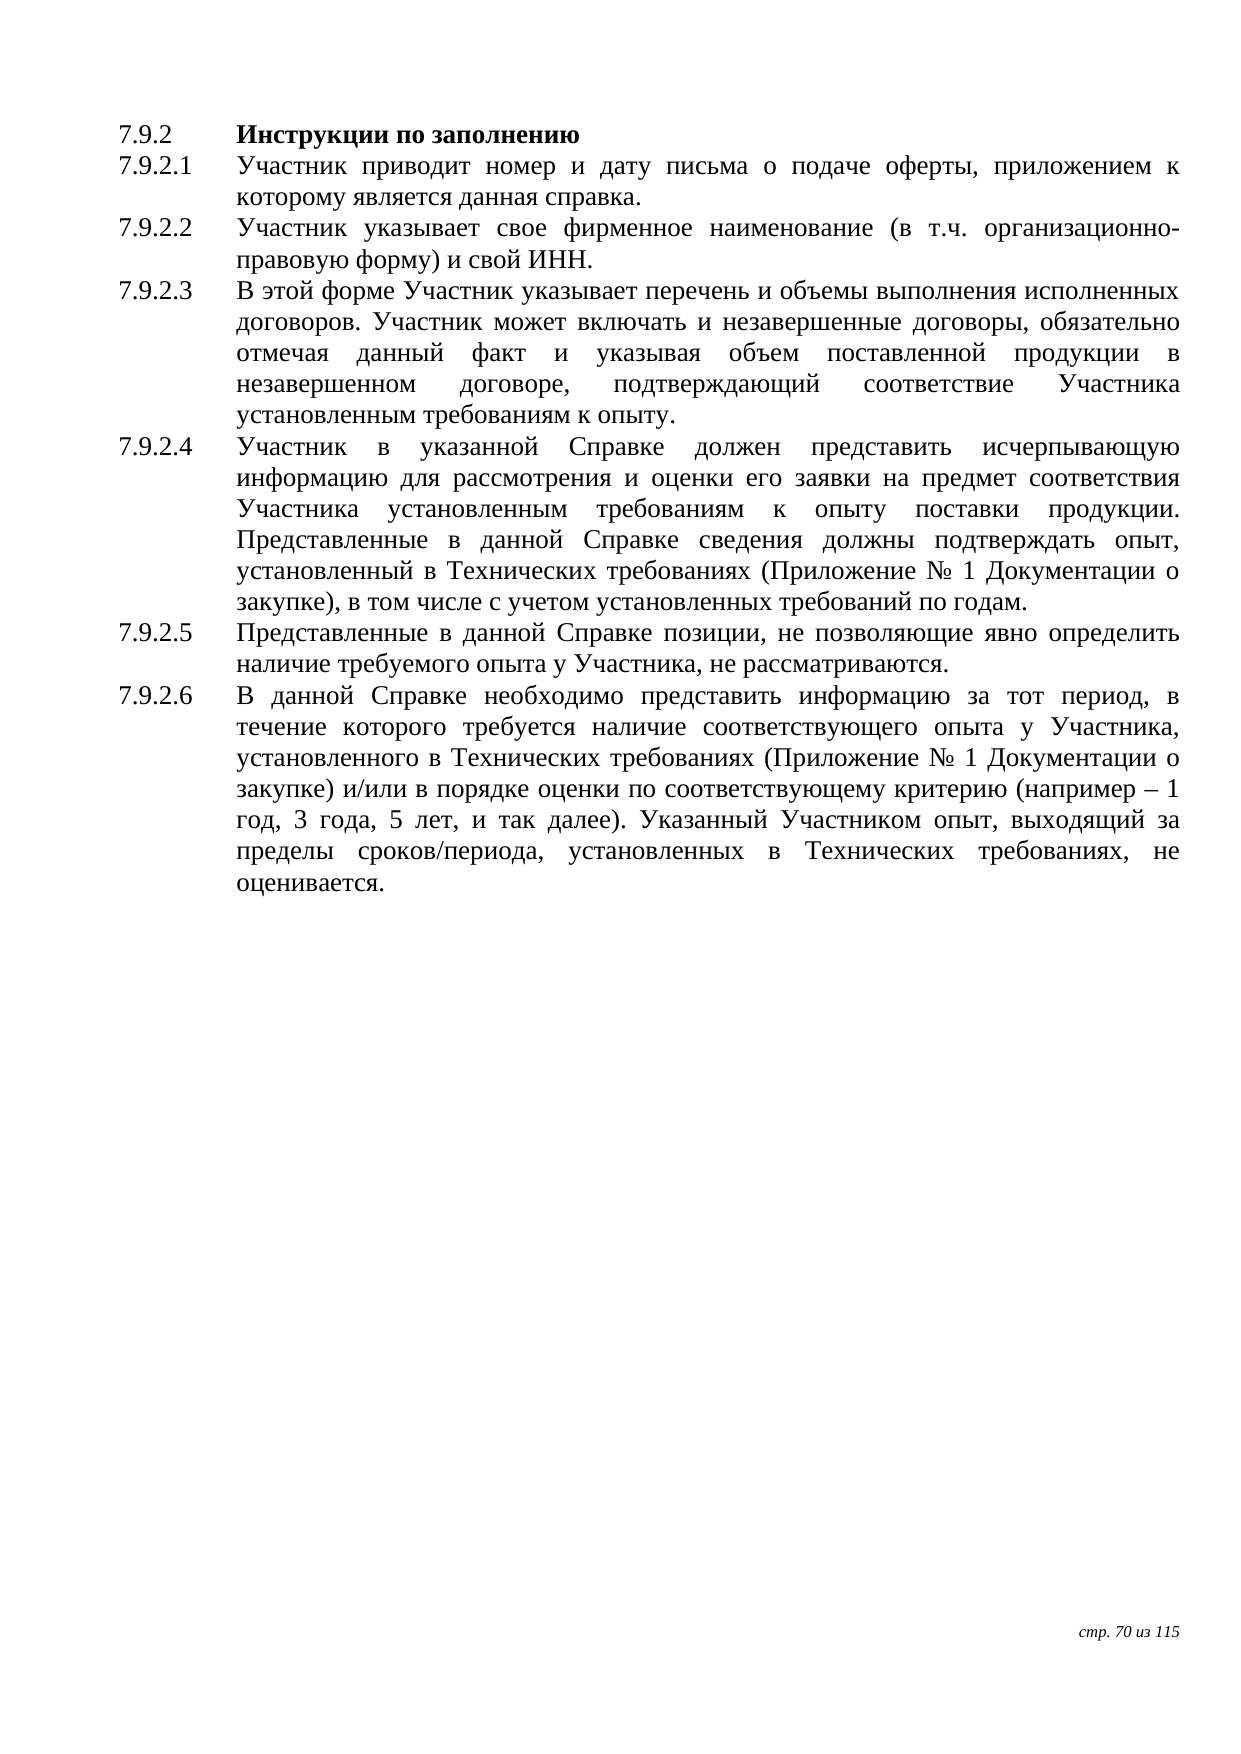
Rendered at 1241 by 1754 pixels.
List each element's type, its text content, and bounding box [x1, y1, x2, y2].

text Участник в указанной Справке должен представить исчерпывающую информацию для рассмотрения и оценки его заявки на предмет соответствия Участника установленным требованиям к опыту поставки продукции. Представленные в данной Справке сведения должны подтверждать опыт, установленный в Технических требованиях (Приложение № 1 Документации о закупке), в том числе с учетом установленных требований по годам. [118, 429, 1181, 616]
text Участник указывает свое фирменное наименование (в т.ч. организационно-правовую форму) и свой ИНН. [118, 212, 1181, 274]
text Инструкции по заполнению [118, 118, 1181, 149]
text В данной Справке необходимо представить информацию за тот период, в течение которого требуется наличие соответствующего опыта у Участника, установленного в Технических требованиях (Приложение № 1 Документации о закупке) и/или в порядке оценки по соответствующему критерию (например – 1 год, 3 года, 5 лет, и так далее). Указанный Участником опыт, выходящий за пределы сроков/периода, установленных в Технических требованиях, не оценивается. [118, 679, 1181, 897]
text Участник приводит номер и дату письма о подаче оферты, приложением к которому является данная справка. [118, 149, 1181, 212]
text Представленные в данной Справке позиции, не позволяющие явно определить наличие требуемого опыта у Участника, не рассматриваются. [118, 616, 1181, 679]
text В этой форме Участник указывает перечень и объемы выполнения исполненных договоров. Участник может включать и незавершенные договоры, обязательно отмечая данный факт и указывая объем поставленной продукции в незавершенном договоре, подтверждающий соответствие Участника установленным требованиям к опыту. [118, 274, 1181, 429]
